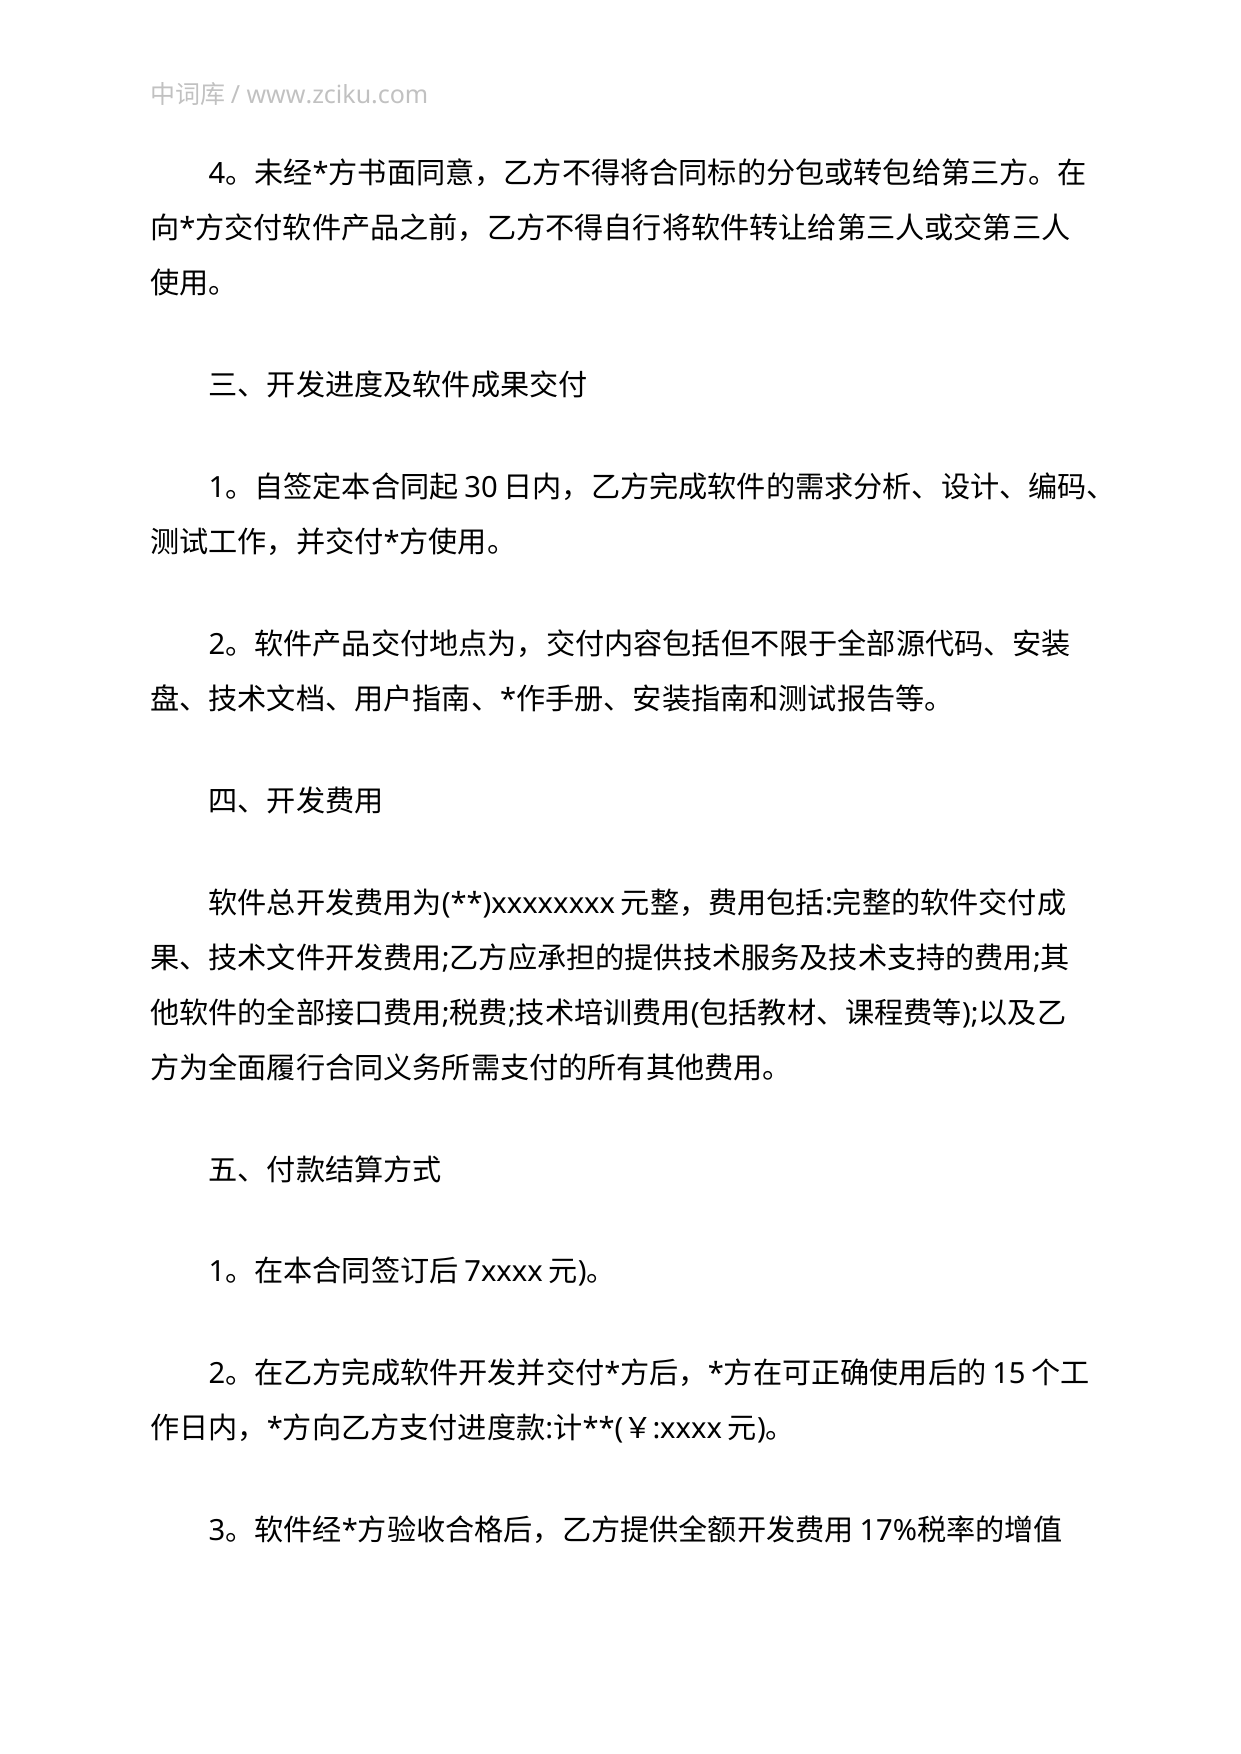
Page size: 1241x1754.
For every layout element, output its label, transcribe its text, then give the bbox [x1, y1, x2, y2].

text 4。未经*方书面同意，乙方不得将合同标的分包或转包给第三方。在向*方交付软件产品之前，乙方不得自行将软件转让给第三人或交第三人使用。 [150, 150, 1090, 302]
text 三、开发进度及软件成果交付 [150, 362, 1090, 404]
text 2。软件产品交付地点为，交付内容包括但不限于全部源代码、安装盘、技术文档、用户指南、*作手册、安装指南和测试报告等。 [150, 621, 1090, 718]
text 1。在本合同签订后7xxxx元)。 [150, 1248, 1090, 1290]
text 五、付款结算方式 [150, 1146, 1090, 1188]
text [150, 1507, 1090, 1549]
text 2。在乙方完成软件开发并交付*方后，*方在可正确使用后的15个工作日内，*方向乙方支付进度款:计**(￥:xxxx元)。 [150, 1350, 1090, 1447]
text 软件总开发费用为(**)xxxxxxxx元整，费用包括:完整的软件交付成果、技术文件开发费用;乙方应承担的提供技术服务及技术支持的费用;其他软件的全部接口费用;税费;技术培训费用(包括教材、课程费等);以及乙方为全面履行合同义务所需支付的所有其他费用。 [150, 879, 1090, 1087]
text 1。自签定本合同起30日内，乙方完成软件的需求分析、设计、编码、测试工作，并交付*方使用。 [150, 463, 1090, 561]
text 四、开发费用 [150, 777, 1090, 820]
